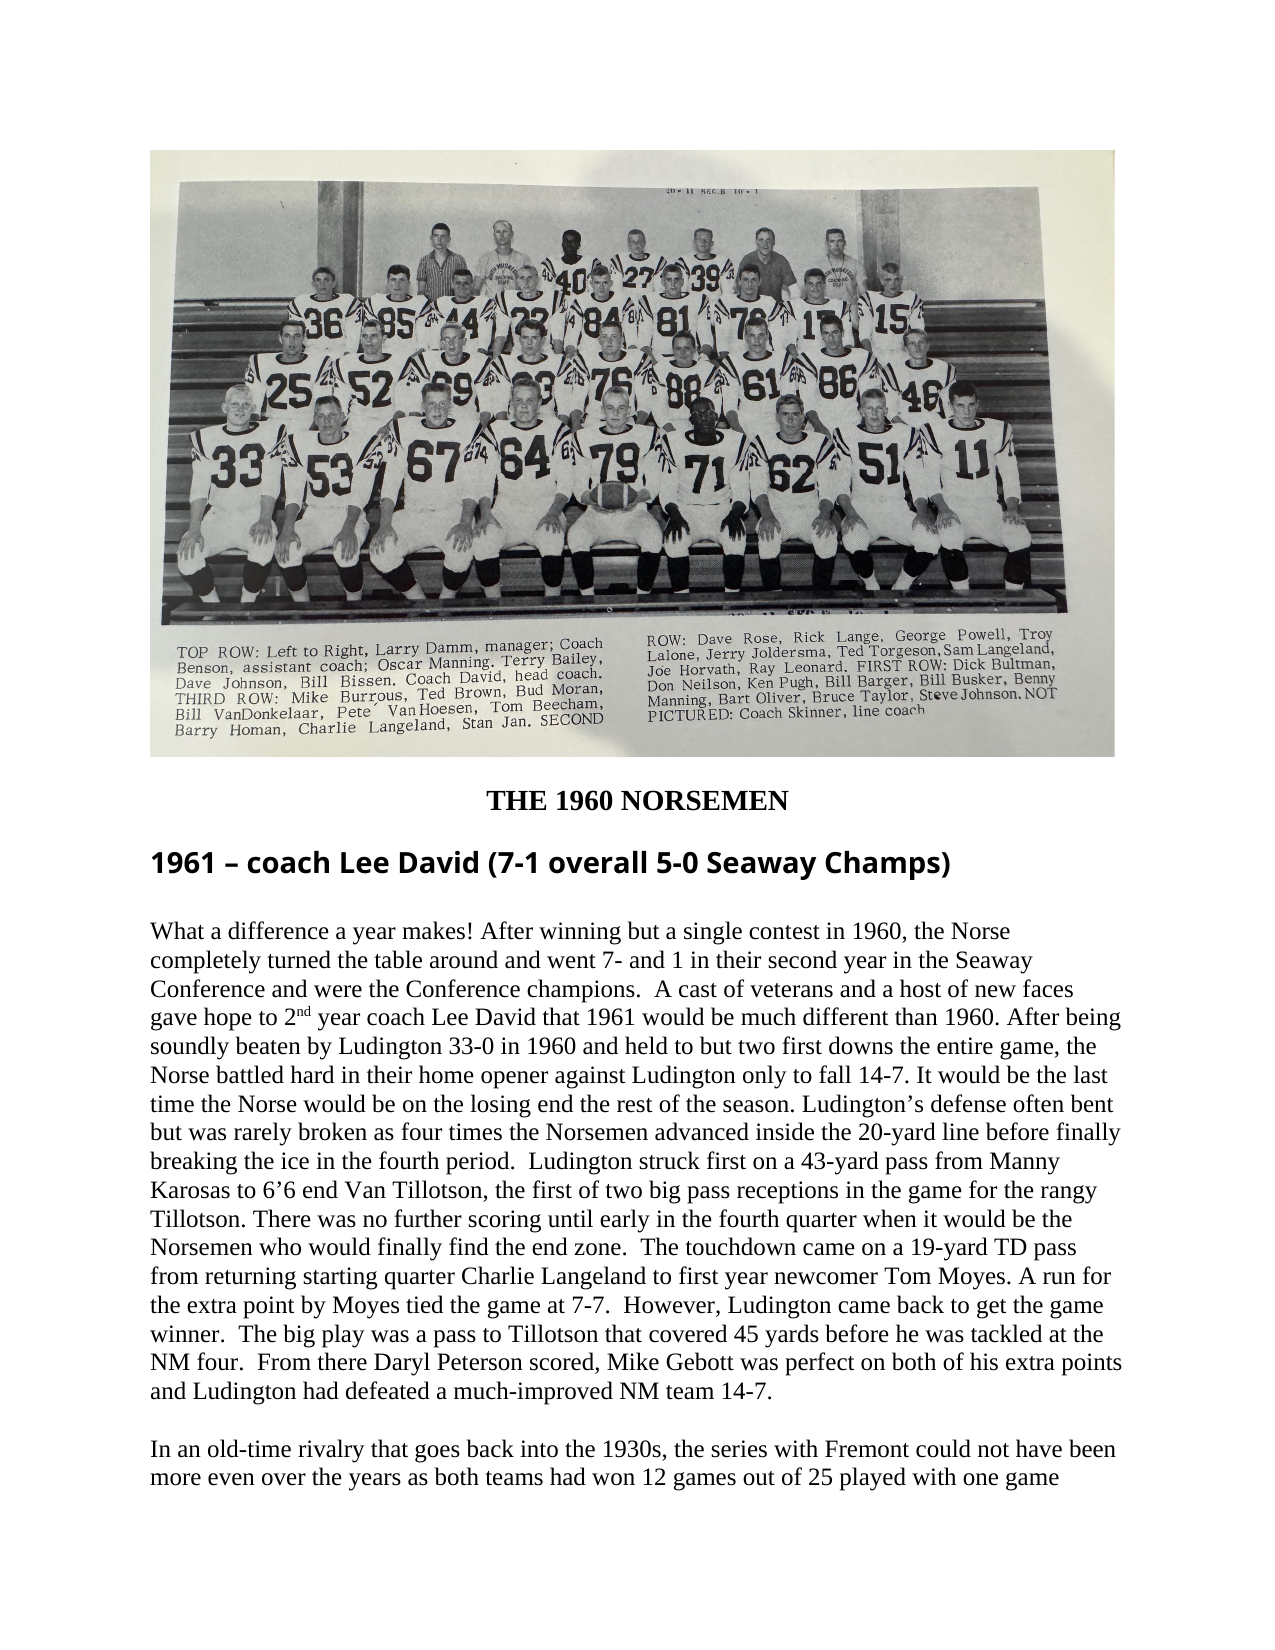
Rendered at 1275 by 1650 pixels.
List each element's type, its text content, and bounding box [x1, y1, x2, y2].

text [150, 1434, 1125, 1491]
text 1961 – coach Lee David (7-1 overall 5-0 Seaway Champs) [150, 842, 1125, 882]
picture [150, 150, 1115, 757]
text THE 1960 NORSEMEN [150, 783, 1125, 816]
text What a difference a year makes! After winning but a single contest in 1960, the Norse completely turned the table around and went 7- and 1 in their second year in the Seaway Conference and were the Conference champions. A cast of veterans and a host of new faces gave hope to 2nd year coach Lee David that 1961 would be much different than 1960. After being soundly beaten by Ludington 33-0 in 1960 and held to but two first downs the entire game, the Norse battled hard in their home opener against Ludington only to fall 14-7. It would be the last time the Norse would be on the losing end the rest of the season. Ludington’s defense often bent but was rarely broken as four times the Norsemen advanced inside the 20-yard line before finally breaking the ice in the fourth period. Ludington struck first on a 43-yard pass from Manny Karosas to 6’6 end Van Tillotson, the first of two big pass receptions in the game for the rangy Tillotson. There was no further scoring until early in the fourth quarter when it would be the Norsemen who would finally find the end zone. The touchdown came on a 19-yard TD pass from returning starting quarter Charlie Langeland to first year newcomer Tom Moyes. A run for the extra point by Moyes tied the game at 7-7. However, Ludington came back to get the game winner. The big play was a pass to Tillotson that covered 45 yards before he was tackled at the NM four. From there Daryl Peterson scored, Mike Gebott was perfect on both of his extra points and Ludington had defeated a much-improved NM team 14-7. [150, 916, 1125, 1405]
